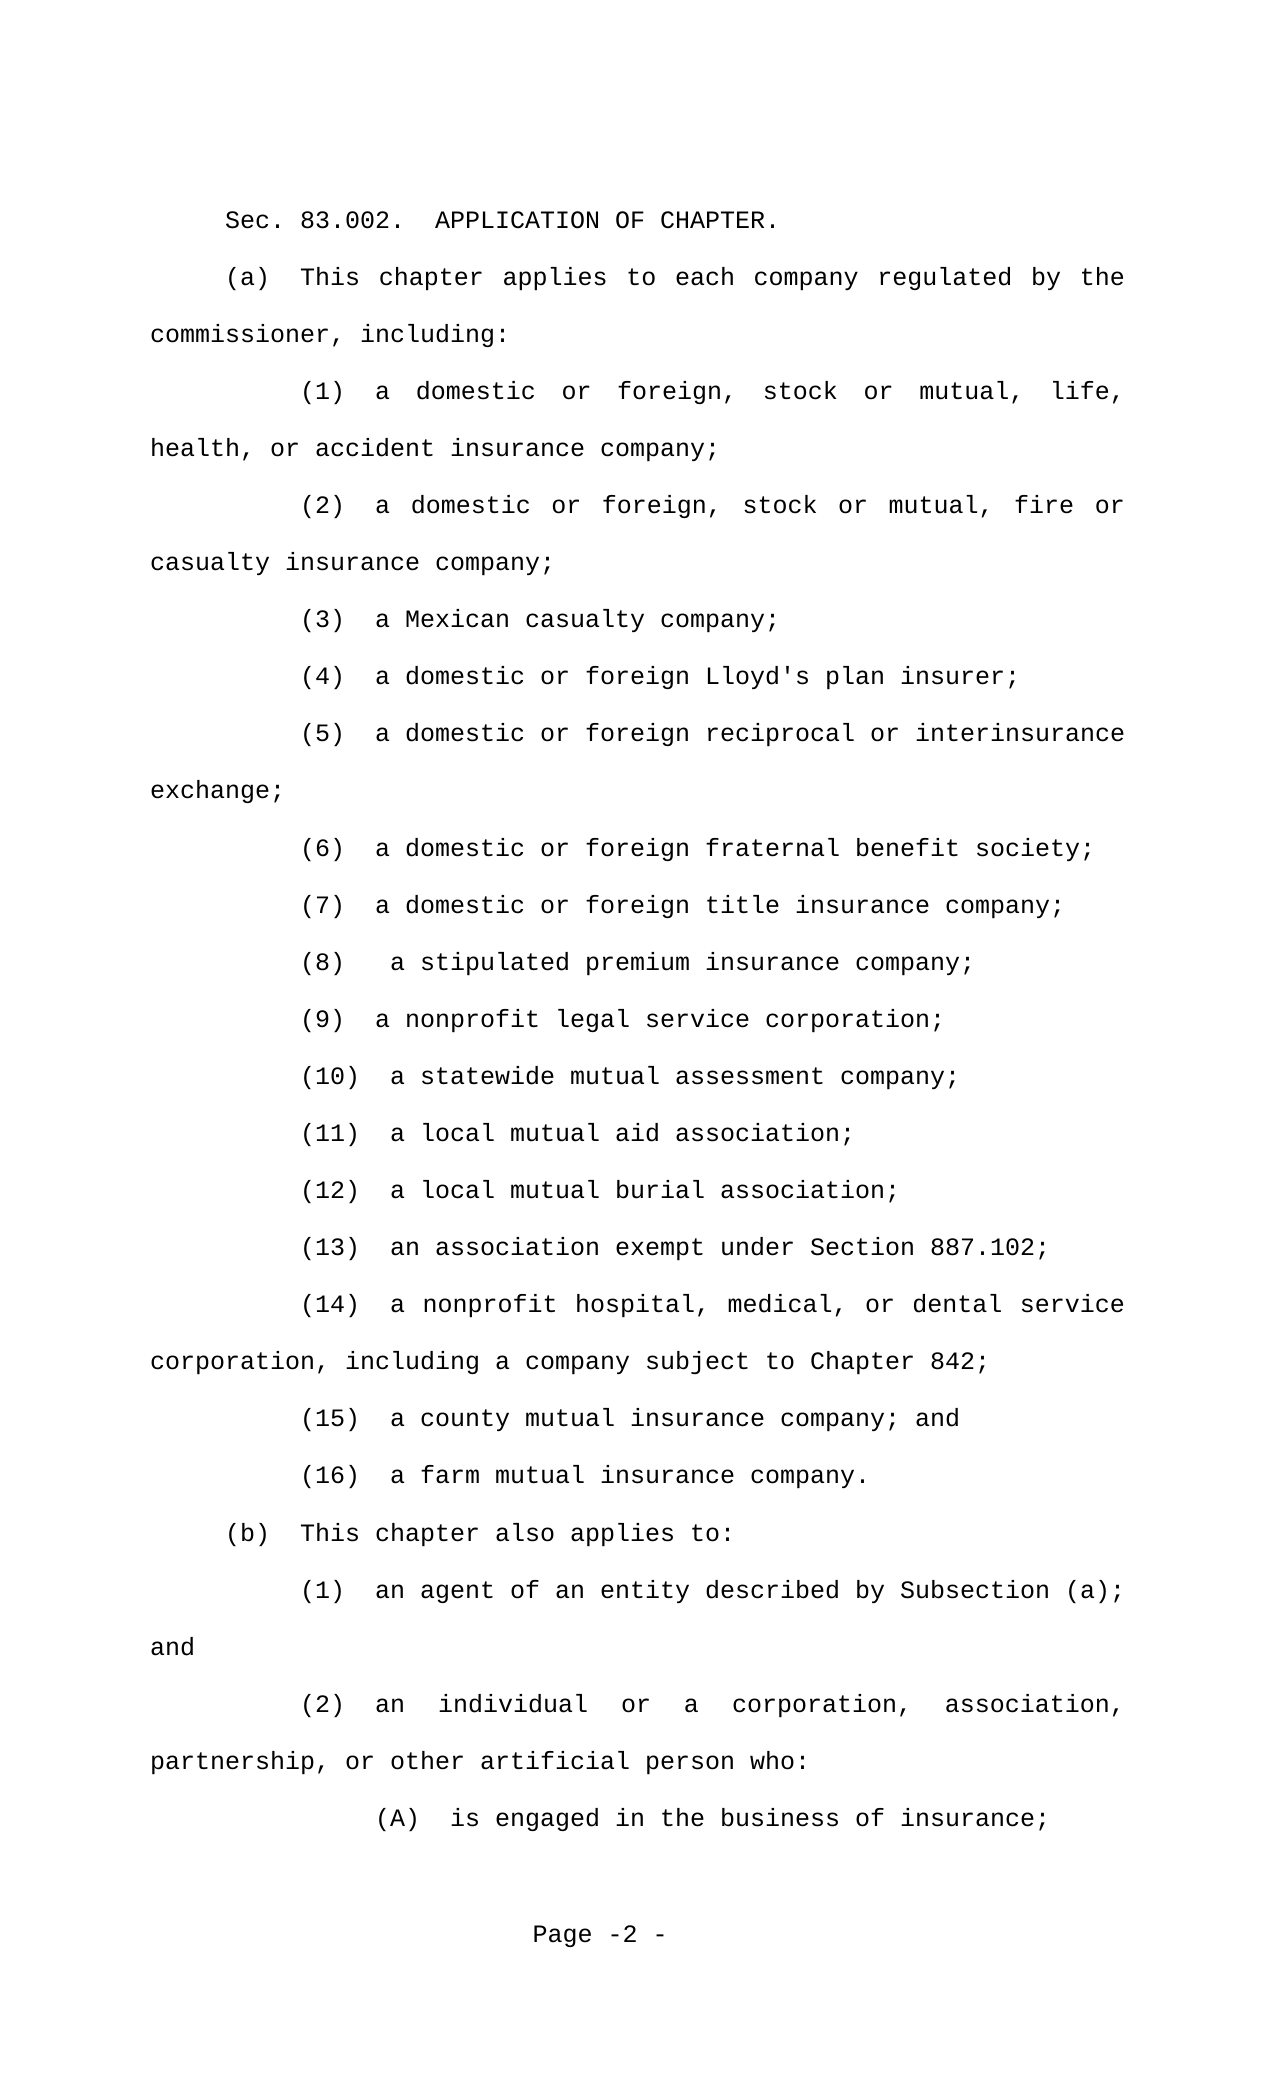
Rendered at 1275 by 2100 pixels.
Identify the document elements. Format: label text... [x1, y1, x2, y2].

text (2) a domestic or foreign, stock or mutual, fire or casualty insurance company; [150, 492, 1125, 578]
text (2) an individual or a corporation, association, partnership, or other artificial person who: [150, 1691, 1125, 1777]
text (7) a domestic or foreign title insurance company; [150, 892, 1125, 921]
text (b) This chapter also applies to: [150, 1520, 1125, 1548]
text (a) This chapter applies to each company regulated by the commissioner, including: [150, 264, 1125, 350]
text (10) a statewide mutual assessment company; [150, 1063, 1125, 1092]
text Sec. 83.002. APPLICATION OF CHAPTER. [150, 207, 1125, 236]
text (16) a farm mutual insurance company. [150, 1463, 1125, 1491]
text (9) a nonprofit legal service corporation; [150, 1006, 1125, 1035]
text (11) a local mutual aid association; [150, 1120, 1125, 1149]
text (1) an agent of an entity described by Subsection (a); and [150, 1577, 1125, 1663]
text (3) a Mexican casualty company; [150, 607, 1125, 635]
text (1) a domestic or foreign, stock or mutual, life, health, or accident insurance company; [150, 378, 1125, 464]
text (12) a local mutual burial association; [150, 1177, 1125, 1206]
text (6) a domestic or foreign fraternal benefit society; [150, 835, 1125, 863]
text (15) a county mutual insurance company; and [150, 1406, 1125, 1434]
text (8) a stipulated premium insurance company; [150, 949, 1125, 978]
text (13) an association exempt under Section 887.102; [150, 1234, 1125, 1263]
text (14) a nonprofit hospital, medical, or dental service corporation, including a company subject to Chapter 842; [150, 1292, 1125, 1377]
text (5) a domestic or foreign reciprocal or interinsurance exchange; [150, 721, 1125, 806]
text (A) is engaged in the business of insurance; [150, 1805, 1125, 1834]
text (4) a domestic or foreign Lloyd's plan insurer; [150, 664, 1125, 692]
